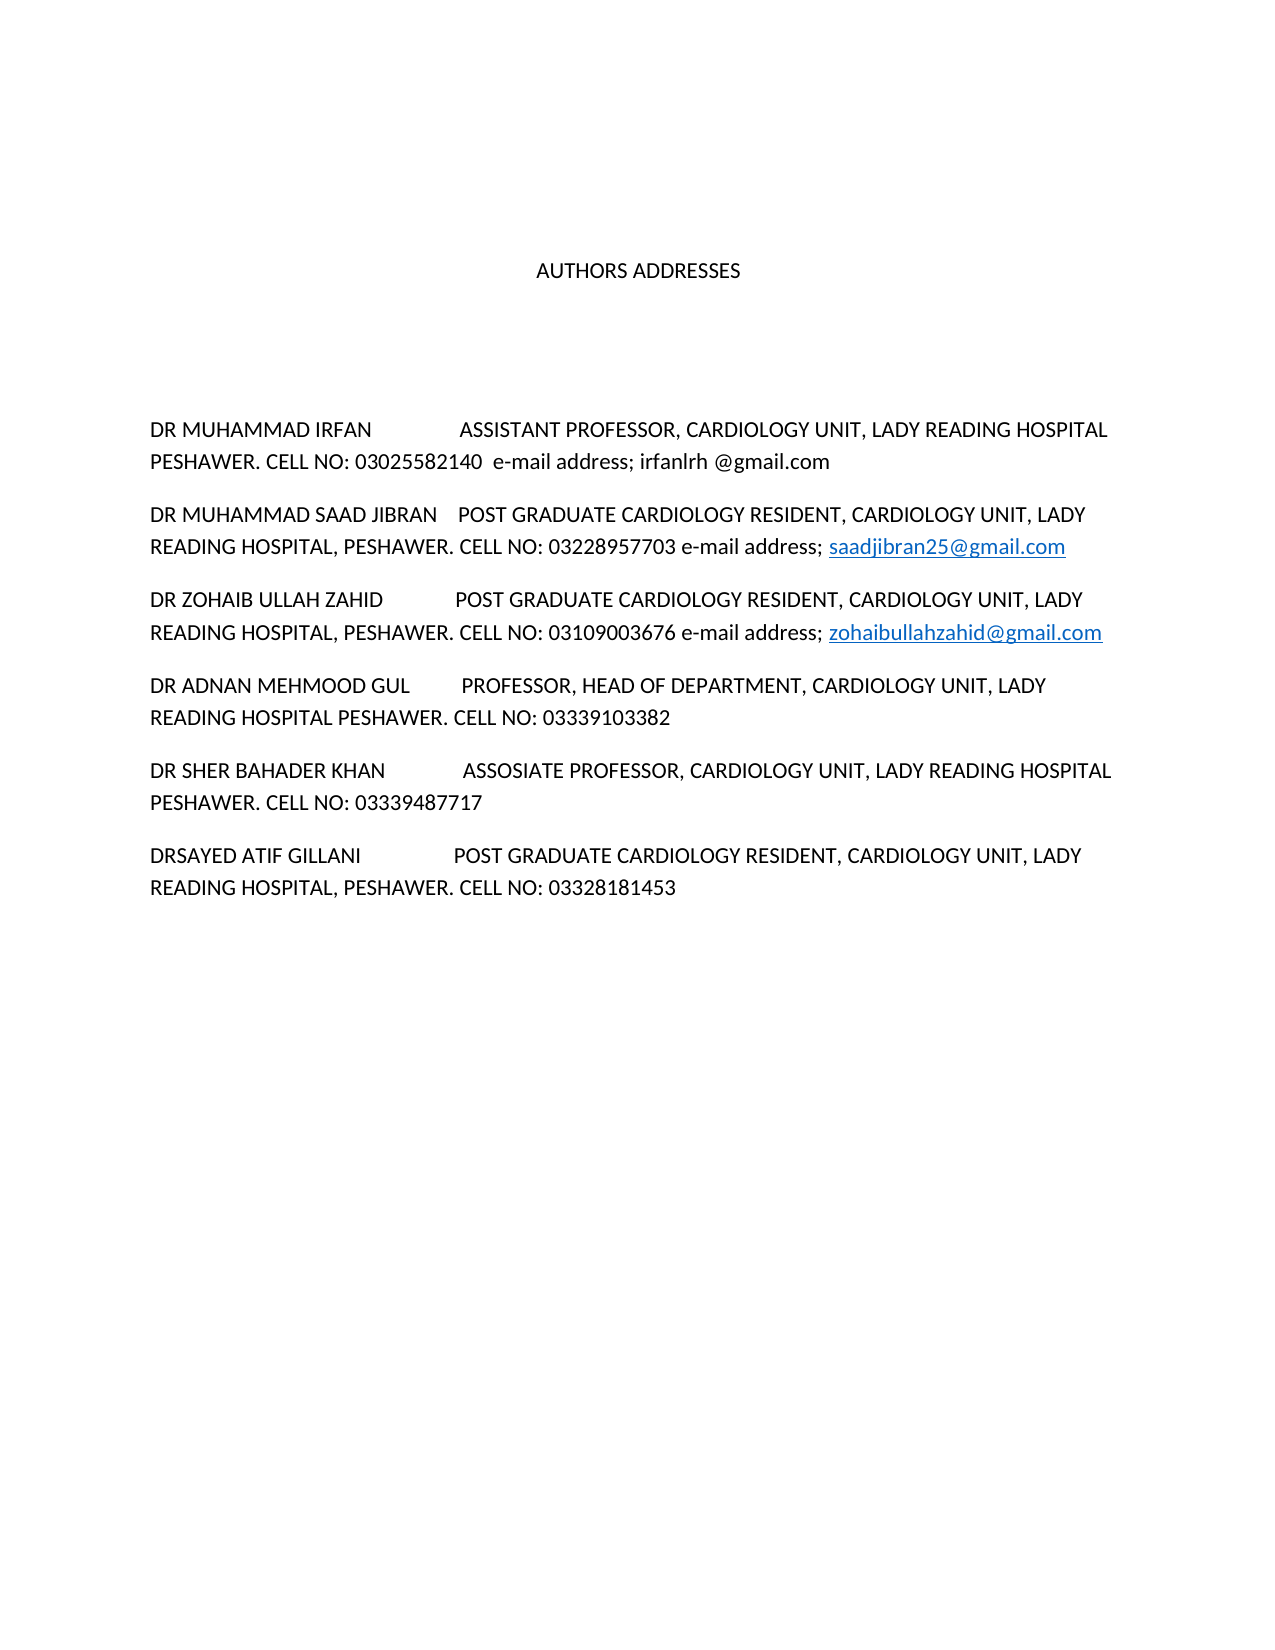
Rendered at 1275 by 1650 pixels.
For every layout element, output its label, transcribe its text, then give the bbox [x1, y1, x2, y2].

text AUTHORS ADDRESSES [150, 256, 1125, 284]
text DR MUHAMMAD SAAD JIBRAN POST GRADUATE CARDIOLOGY RESIDENT, CARDIOLOGY UNIT, LADY READING HOSPITAL, PESHAWER. CELL NO: 03228957703 e-mail address; saadjibran25@gmail.com [150, 500, 1125, 561]
text DR MUHAMMAD IRFAN ASSISTANT PROFESSOR, CARDIOLOGY UNIT, LADY READING HOSPITAL PESHAWER. CELL NO: 03025582140 e-mail address; irfanlrh @gmail.com [150, 415, 1125, 475]
text DR ZOHAIB ULLAH ZAHID POST GRADUATE CARDIOLOGY RESIDENT, CARDIOLOGY UNIT, LADY READING HOSPITAL, PESHAWER. CELL NO: 03109003676 e-mail address; zohaibullahzahid@gmail.com [150, 586, 1125, 646]
text DR ADNAN MEHMOOD GUL PROFESSOR, HEAD OF DEPARTMENT, CARDIOLOGY UNIT, LADY READING HOSPITAL PESHAWER. CELL NO: 03339103382 [150, 671, 1125, 731]
text DRSAYED ATIF GILLANI POST GRADUATE CARDIOLOGY RESIDENT, CARDIOLOGY UNIT, LADY READING HOSPITAL, PESHAWER. CELL NO: 03328181453 [150, 841, 1125, 901]
text DR SHER BAHADER KHAN ASSOSIATE PROFESSOR, CARDIOLOGY UNIT, LADY READING HOSPITAL PESHAWER. CELL NO: 03339487717 [150, 756, 1125, 816]
